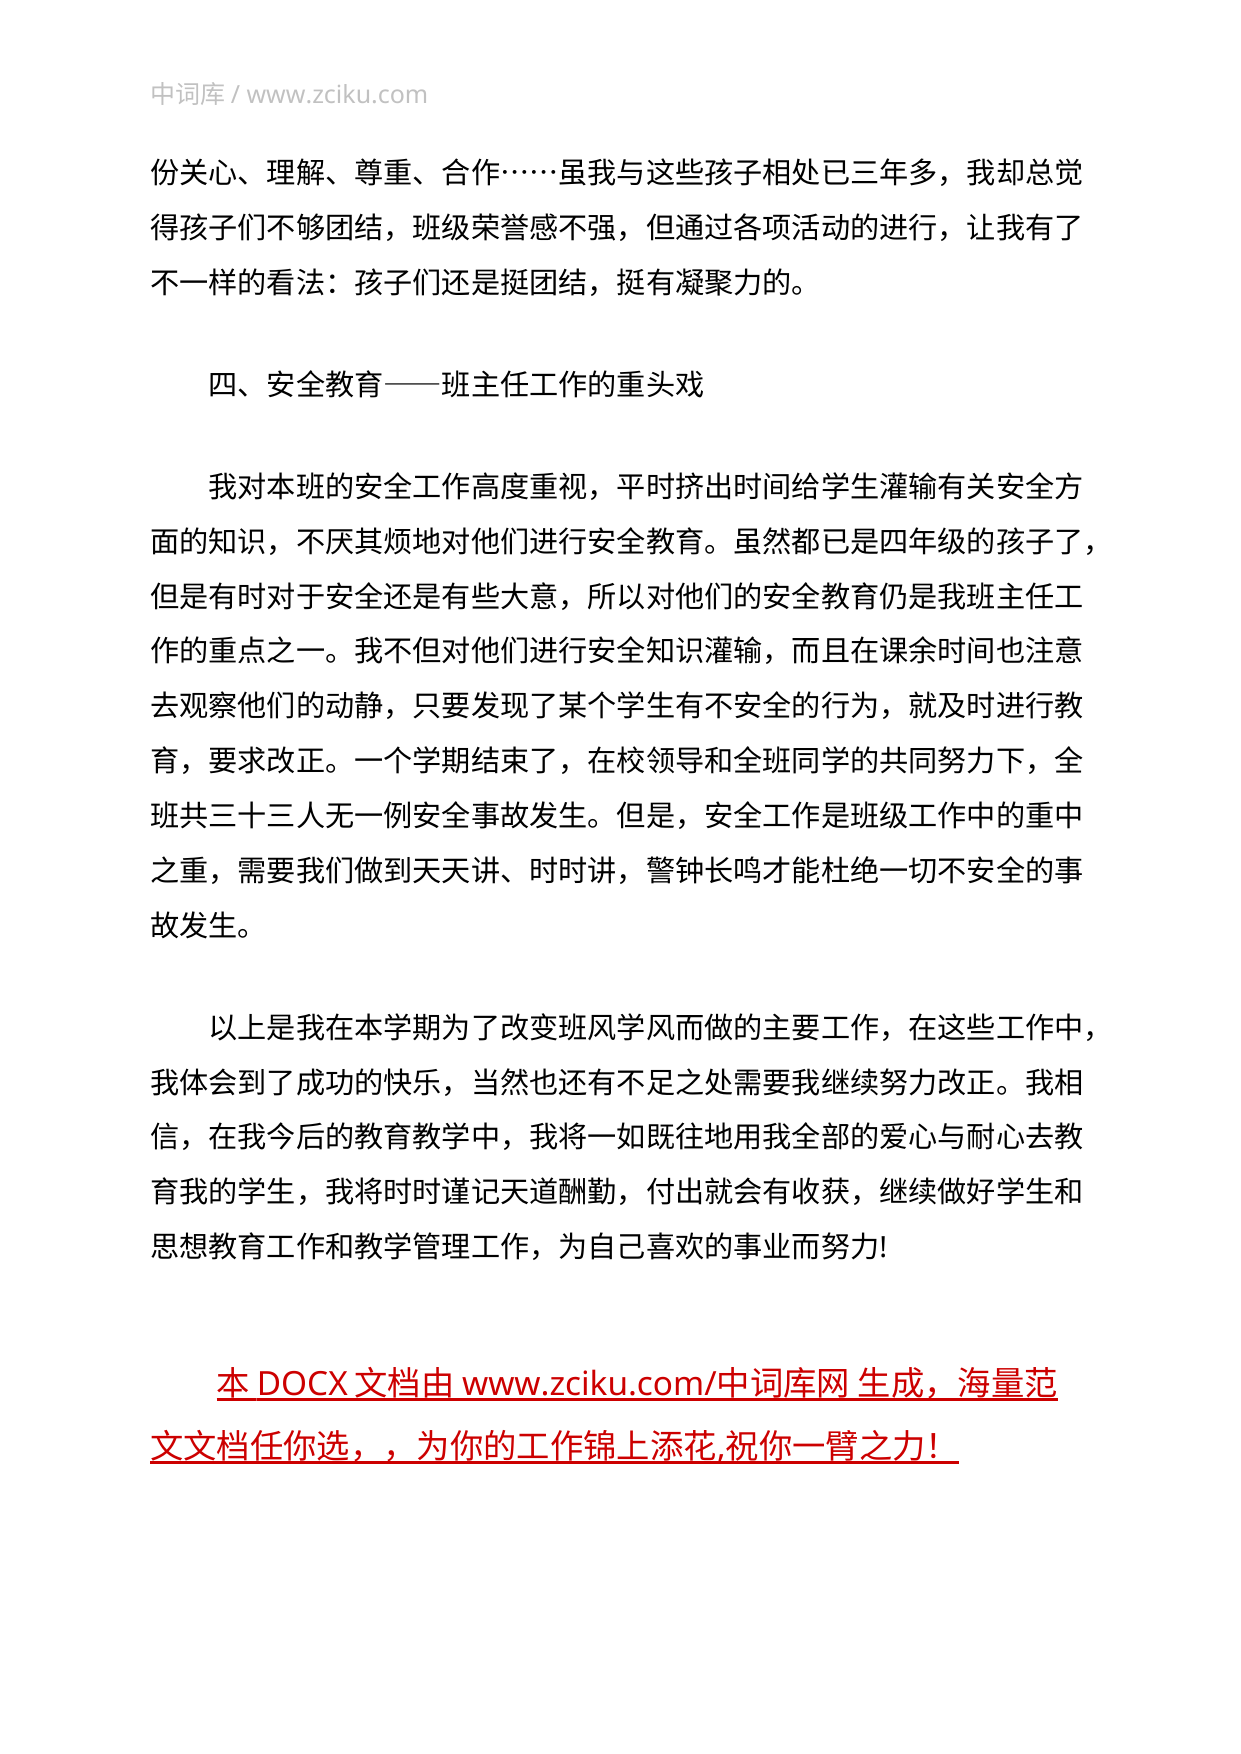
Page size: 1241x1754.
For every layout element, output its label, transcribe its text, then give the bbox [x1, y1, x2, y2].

text 四、安全教育——班主任工作的重头戏 [150, 362, 1090, 404]
text 本DOCX文档由 www.zciku.com/中词库网 生成，海量范文文档任你选，，为你的工作锦上添花,祝你一臂之力！ [150, 1357, 1090, 1468]
text 我对本班的安全工作高度重视，平时挤出时间给学生灌输有关安全方面的知识，不厌其烦地对他们进行安全教育。虽然都已是四年级的孩子了，但是有时对于安全还是有些大意，所以对他们的安全教育仍是我班主任工作的重点之一。我不但对他们进行安全知识灌输，而且在课余时间也注意去观察他们的动静，只要发现了某个学生有不安全的行为，就及时进行教育，要求改正。一个学期结束了，在校领导和全班同学的共同努力下，全班共三十三人无一例安全事故发生。但是，安全工作是班级工作中的重中之重，需要我们做到天天讲、时时讲，警钟长鸣才能杜绝一切不安全的事故发生。 [150, 463, 1090, 945]
text 以上是我在本学期为了改变班风学风而做的主要工作，在这些工作中，我体会到了成功的快乐，当然也还有不足之处需要我继续努力改正。我相信，在我今后的教育教学中，我将一如既往地用我全部的爱心与耐心去教育我的学生，我将时时谨记天道酬勤，付出就会有收获，继续做好学生和思想教育工作和教学管理工作，为自己喜欢的事业而努力! [150, 1004, 1090, 1266]
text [150, 150, 1090, 302]
